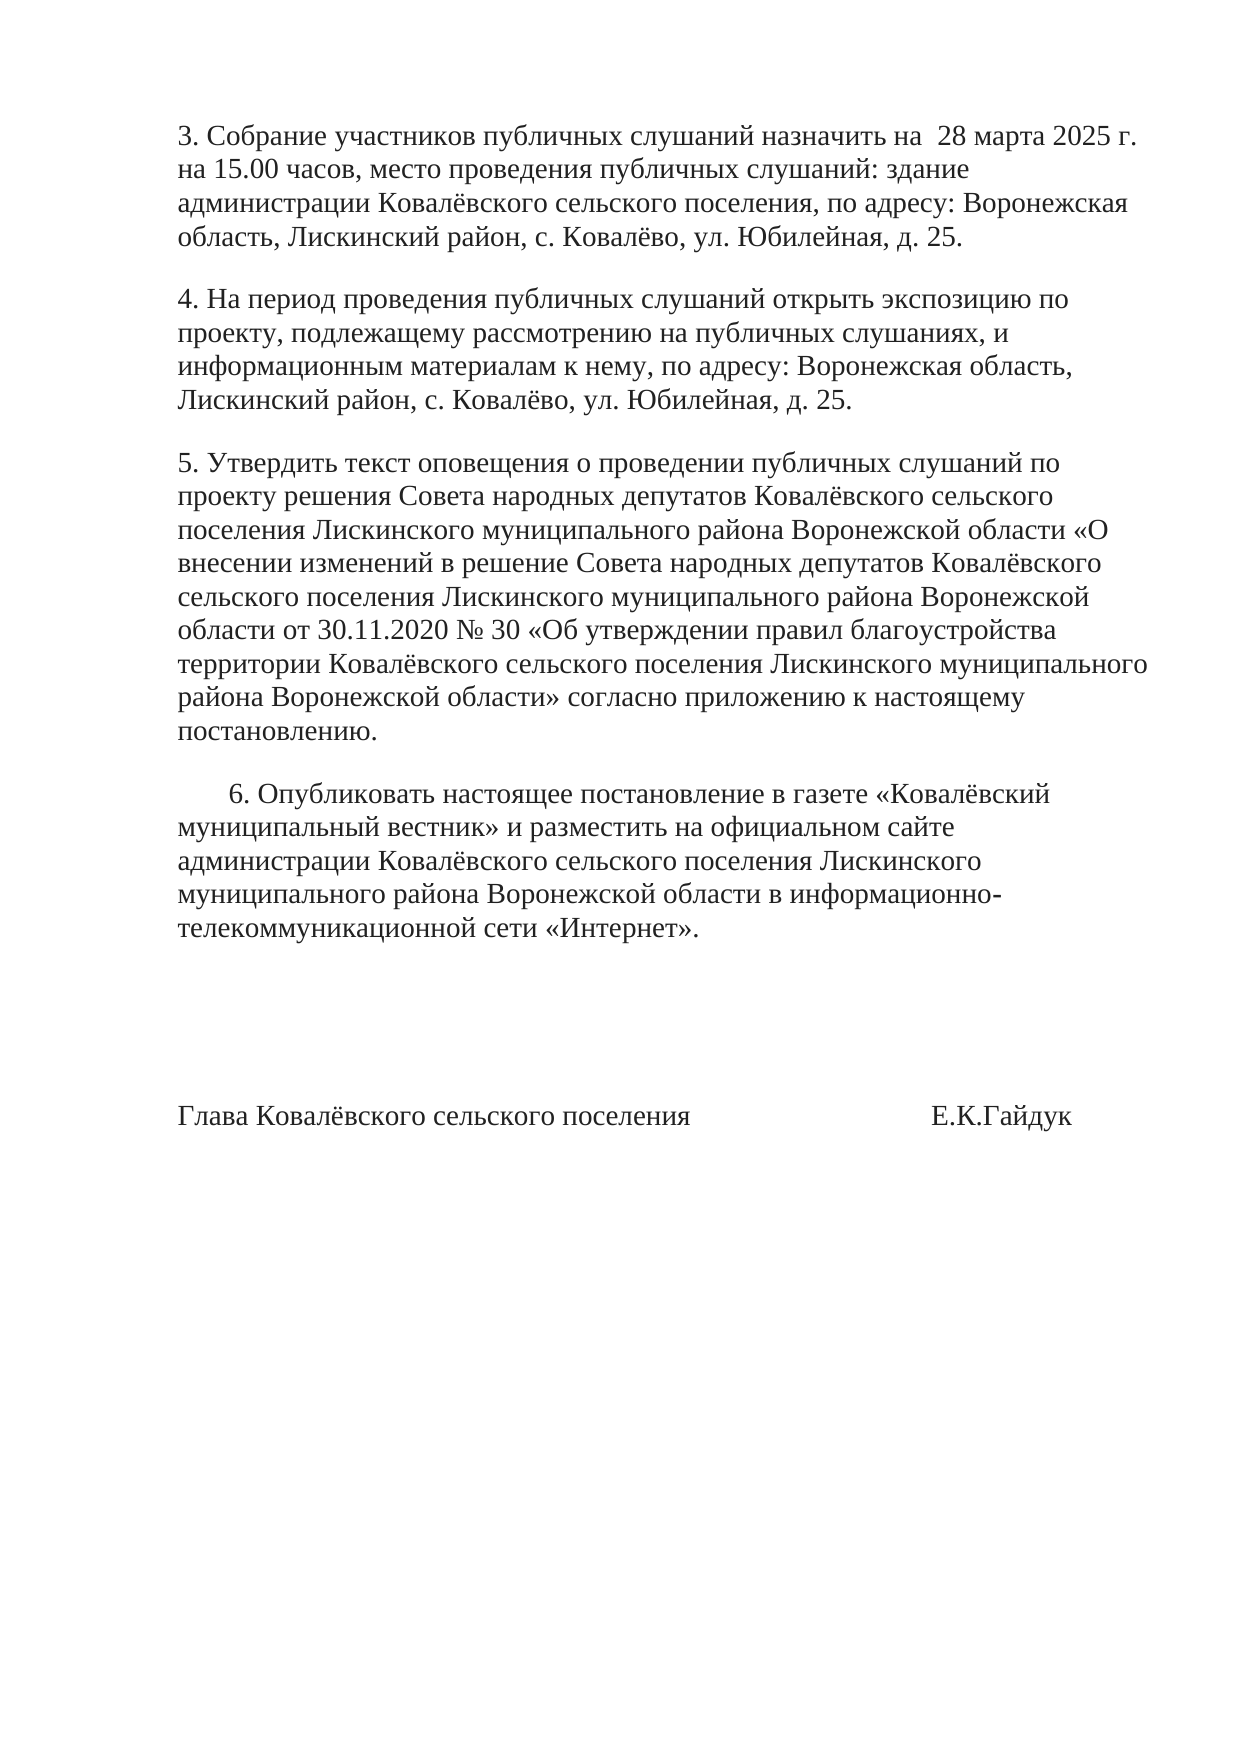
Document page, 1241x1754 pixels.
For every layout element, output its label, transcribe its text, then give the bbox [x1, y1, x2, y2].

text 6. Опубликовать настоящее постановление в газете «Ковалёвский муниципальный вестник» и разместить на официальном сайте администрации Ковалёвского сельского поселения Лискинского муниципального района Воронежской области в информационно-телекоммуникационной сети «Интернет». [177, 776, 1152, 943]
text 5. Утвердить текст оповещения о проведении публичных слушаний по проекту решения Совета народных депутатов Ковалёвского сельского поселения Лискинского муниципального района Воронежской области «О внесении изменений в решение Совета народных депутатов Ковалёвского сельского поселения Лискинского муниципального района Воронежской области от 30.11.2020 № 30 «Об утверждении правил благоустройства территории Ковалёвского сельского поселения Лискинского муниципального района Воронежской области» согласно приложению к настоящему постановлению. [177, 445, 1152, 747]
text Глава Ковалёвского сельского поселения Е.К.Гайдук [177, 1098, 1152, 1132]
text 4. На период проведения публичных слушаний открыть экспозицию по проекту, подлежащему рассмотрению на публичных слушаниях, и информационным материалам к нему, по адресу: Воронежская область, Лискинский район, с. Ковалёво, ул. Юбилейная, д. 25. [177, 281, 1152, 416]
text 3. Собрание участников публичных слушаний назначить на 28 марта 2025 г. на 15.00 часов, место проведения публичных слушаний: здание администрации Ковалёвского сельского поселения, по адресу: Воронежская область, Лискинский район, с. Ковалёво, ул. Юбилейная, д. 25. [177, 118, 1152, 252]
